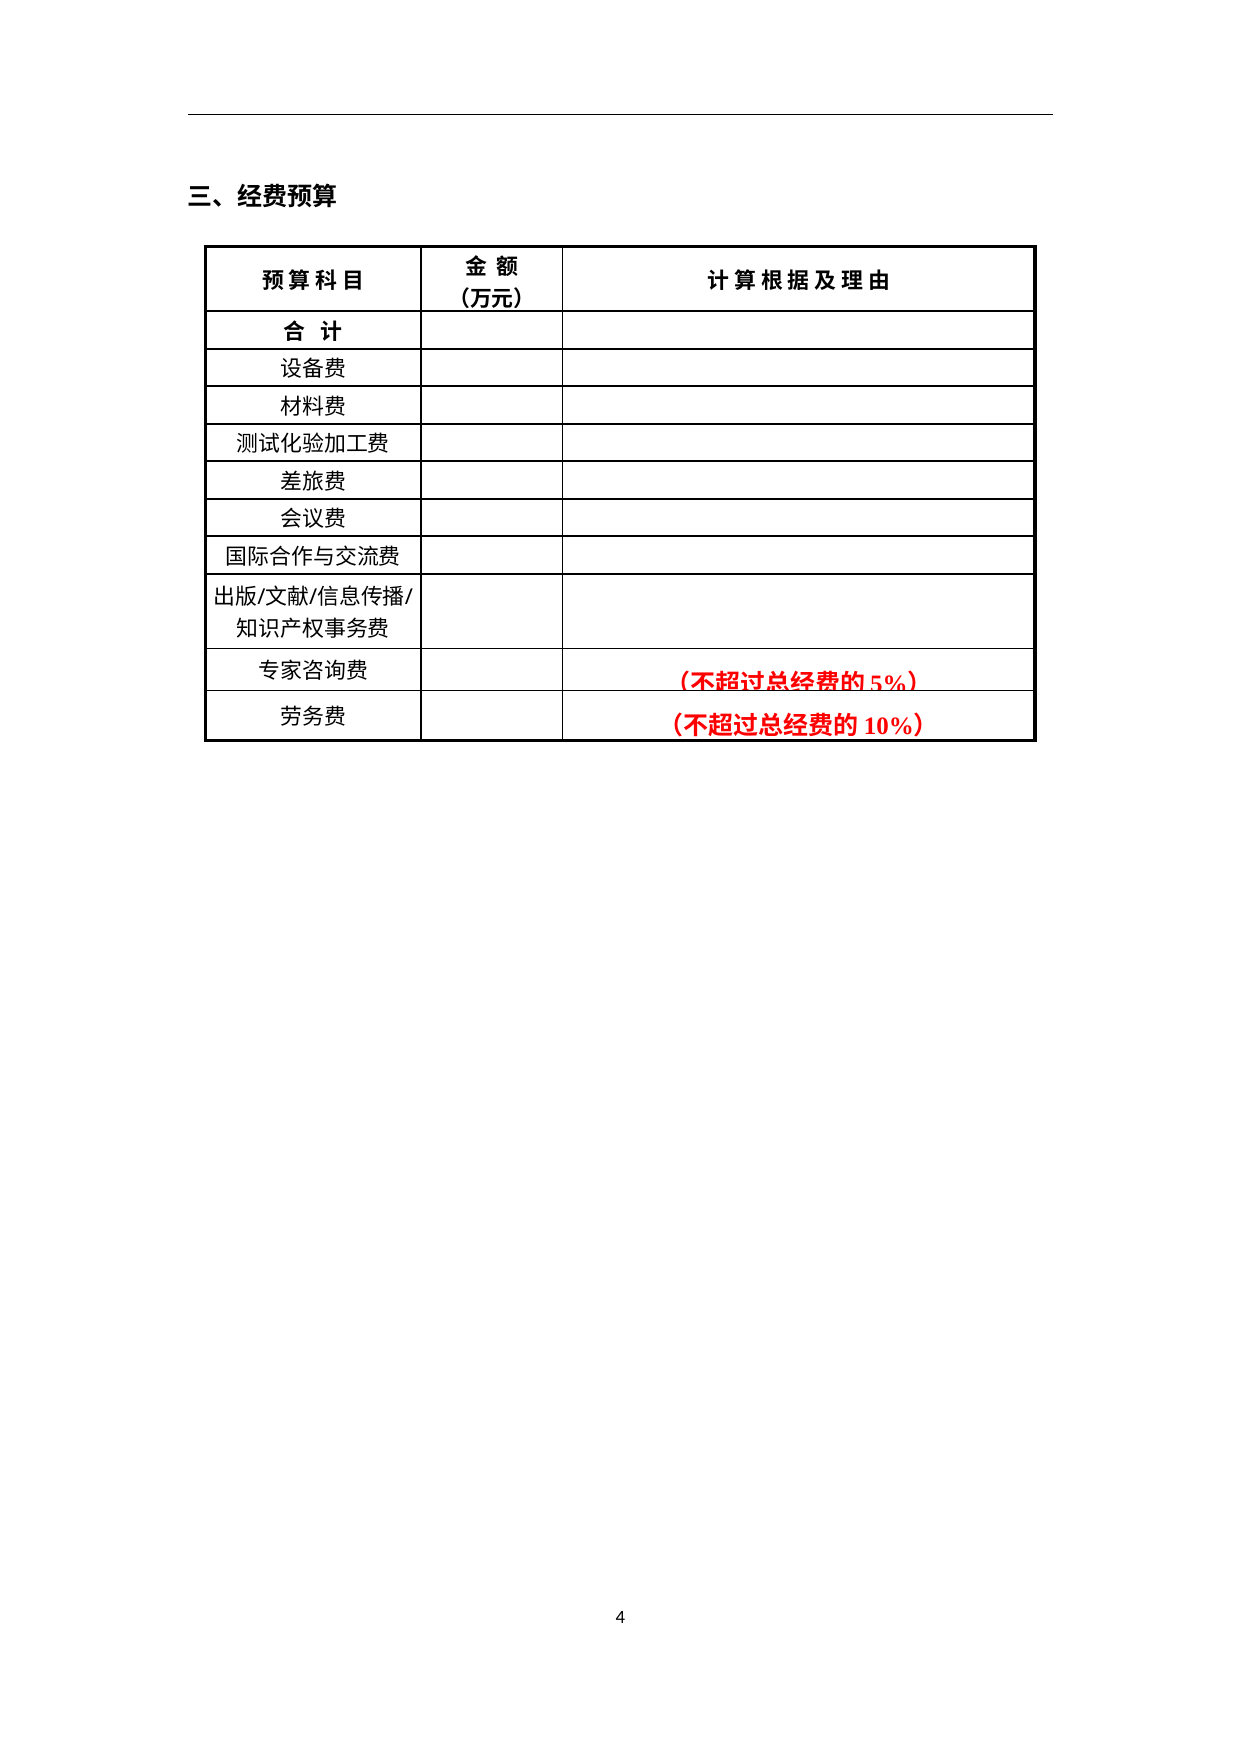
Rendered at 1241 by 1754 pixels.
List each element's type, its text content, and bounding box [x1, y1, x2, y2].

table_cell 设备费 [207, 350, 420, 385]
table_header 金 额 （万元） [422, 248, 562, 310]
table_cell 测试化验加工费 [207, 425, 420, 460]
table_header 预 算 科 目 [207, 248, 420, 310]
table_cell [563, 425, 1033, 460]
table_cell 会议费 [207, 500, 420, 535]
table_cell [422, 575, 562, 647]
table_cell [422, 350, 562, 385]
table_cell [563, 350, 1033, 385]
table_cell [422, 387, 562, 423]
table_cell [563, 575, 1033, 647]
table_cell [563, 462, 1033, 498]
table_cell （不超过总经费的5%） [563, 649, 1033, 690]
table_cell [422, 691, 562, 738]
table_cell 差旅费 [207, 462, 420, 498]
table_cell [422, 649, 562, 690]
table_cell 劳务费 [207, 691, 420, 738]
table_cell [563, 500, 1033, 535]
table_cell 出版/文献/信息传播/知识产权事务费 [207, 575, 420, 647]
table_cell [422, 462, 562, 498]
text 三、经费预算 [187, 162, 1053, 227]
table_cell （不超过总经费的10%） [563, 691, 1033, 738]
table_cell [422, 425, 562, 460]
table_cell 材料费 [207, 387, 420, 423]
table_cell 合 计 [207, 312, 420, 348]
table_cell 专家咨询费 [207, 649, 420, 690]
table_cell [422, 312, 562, 348]
table_cell [422, 500, 562, 535]
table_header 计 算 根 据 及 理 由 [563, 248, 1033, 310]
table_cell [563, 387, 1033, 423]
table_cell [422, 537, 562, 573]
table_cell 国际合作与交流费 [207, 537, 420, 573]
table_cell [563, 537, 1033, 573]
table_cell [563, 312, 1033, 348]
